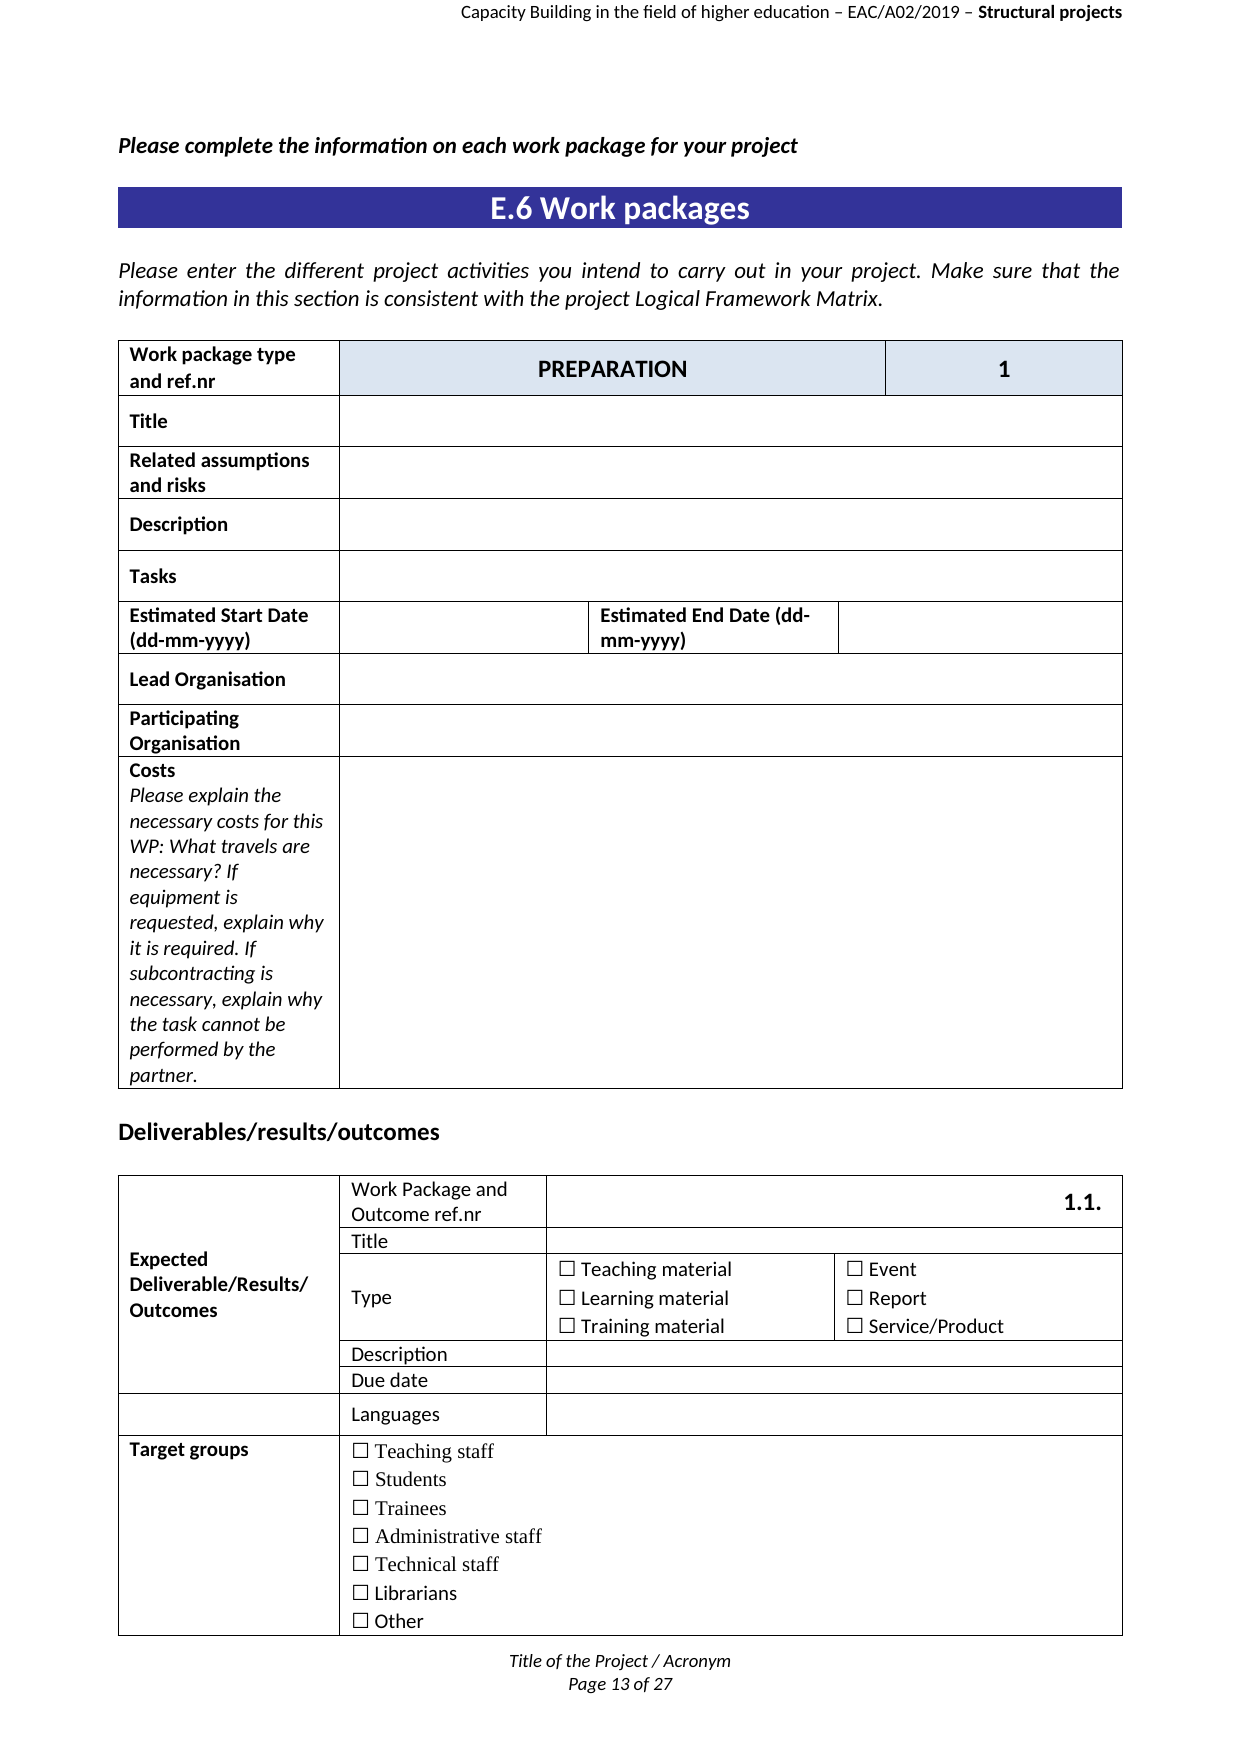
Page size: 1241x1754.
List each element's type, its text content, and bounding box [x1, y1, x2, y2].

table_cell Costs Please explain the necessary costs for this WP: What travels are necessary? If equipment is requested, explain why it is required. If subcontracting is necessary, explain why the task cannot be performed by the partner. [119, 757, 339, 1087]
table_cell Description [340, 1341, 546, 1366]
text Please complete the information on each work package for your project [118, 131, 1122, 159]
table_cell [547, 1367, 1122, 1393]
table_cell [340, 654, 1122, 704]
table_cell Tasks [119, 551, 339, 601]
table_cell Estimated Start Date (dd-mm-yyyy) [119, 602, 339, 653]
table_cell Teaching material Learning material Training material [547, 1254, 834, 1340]
table_cell Languages [340, 1394, 546, 1435]
table_header 1 [886, 341, 1122, 395]
table_cell [340, 447, 1122, 498]
text Please enter the different project activities you intend to carry out in your project. Make sure that the information in this section is consistent with the project Logical Framework Matrix. [118, 256, 1122, 312]
table_cell Title [119, 396, 339, 446]
subtitle E.6 Work packages [118, 187, 1122, 228]
table_cell Description [119, 499, 339, 549]
table_cell [340, 499, 1122, 549]
table_cell Due date [340, 1367, 546, 1393]
table_cell [547, 1341, 1122, 1366]
text Deliverables/results/outcomes [118, 1116, 1122, 1147]
table_cell [547, 1394, 1122, 1435]
table_cell [119, 1394, 339, 1435]
table_header Expected Deliverable/Results/ Outcomes [119, 1176, 339, 1393]
table_cell [340, 396, 1122, 446]
table_cell [340, 705, 1122, 756]
table_cell [340, 602, 588, 653]
table_header Work Package and Outcome ref.nr [340, 1176, 546, 1227]
table_header Work package type and ref.nr [119, 341, 339, 395]
table_cell Target groups [119, 1436, 339, 1635]
table_cell Title [340, 1228, 546, 1253]
table_cell Type [340, 1254, 546, 1340]
table_cell Teaching staff Students Trainees Administrative staff Technical staff Librarians Other [340, 1436, 1122, 1635]
table_cell [340, 757, 1122, 1087]
table_cell [340, 551, 1122, 601]
table_cell Participating Organisation [119, 705, 339, 756]
table_cell [547, 1228, 1122, 1253]
table_header PREPARATION [340, 341, 885, 395]
table_cell [839, 602, 1122, 653]
table_cell Estimated End Date (dd-mm-yyyy) [589, 602, 838, 653]
table_cell Event Report Service/Product [835, 1254, 1122, 1340]
table_header 1.1. [547, 1176, 1122, 1227]
table_cell Related assumptions and risks [119, 447, 339, 498]
table_cell Lead Organisation [119, 654, 339, 704]
